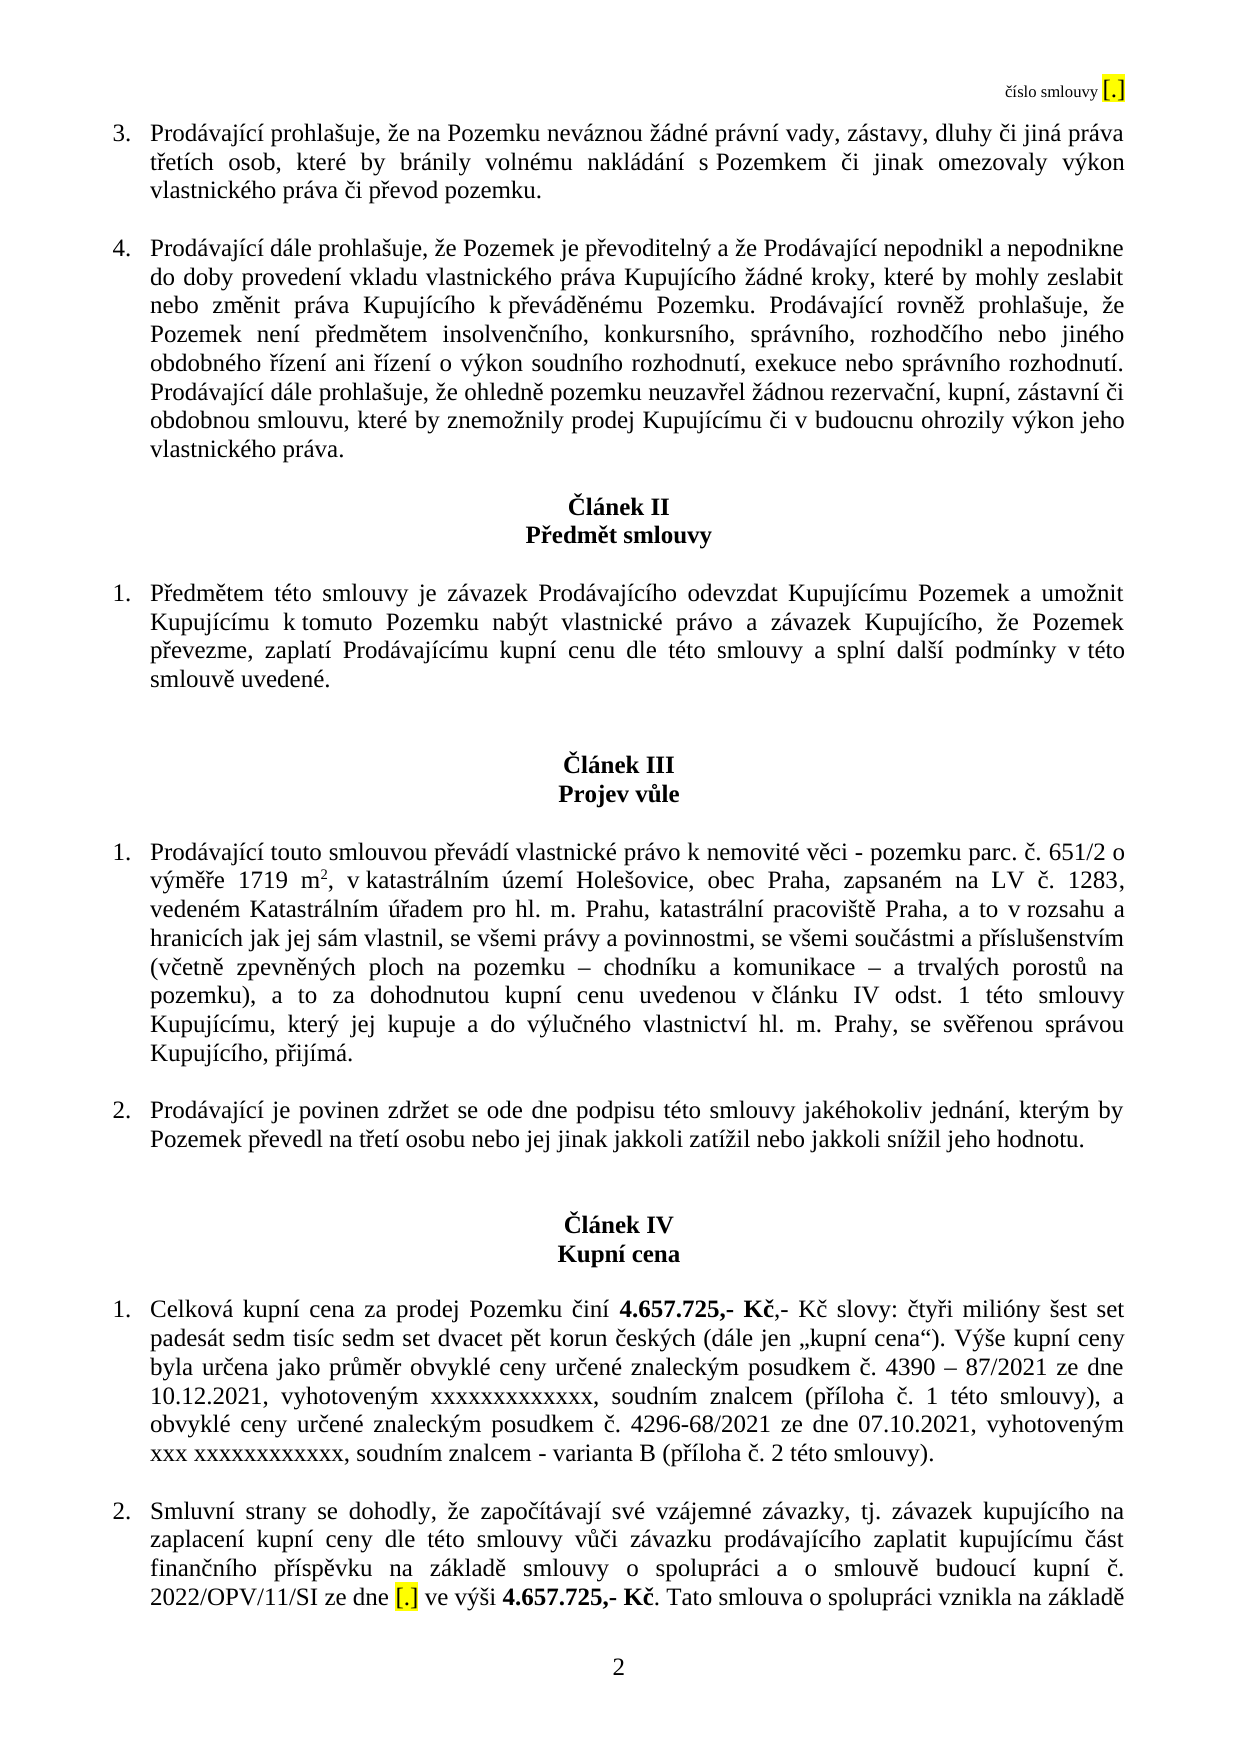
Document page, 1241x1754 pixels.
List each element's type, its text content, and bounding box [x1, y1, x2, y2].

text Kupní cena [112, 1239, 1125, 1268]
list Prodávající prohlašuje, že na Pozemku neváznou žádné právní vady, zástavy, dluhy či jiná práva třetích osob, které by bránily volnému nakládání s Pozemkem či jinak omezovaly výkon vlastnického práva či převod pozemku. [112, 118, 1125, 204]
list Prodávající dále prohlašuje, že Pozemek je převoditelný a že Prodávající nepodnikl a nepodnikne do doby provedení vkladu vlastnického práva Kupujícího žádné kroky, které by mohly zeslabit nebo změnit práva Kupujícího k převáděnému Pozemku. Prodávající rovněž prohlašuje, že Pozemek není předmětem insolvenčního, konkursního, správního, rozhodčího nebo jiného obdobného řízení ani řízení o výkon soudního rozhodnutí, exekuce nebo správního rozhodnutí. Prodávající dále prohlašuje, že ohledně pozemku neuzavřel žádnou rezervační, kupní, zástavní či obdobnou smlouvu, které by znemožnily prodej Kupujícímu či v budoucnu ohrozily výkon jeho vlastnického práva. [112, 233, 1125, 463]
list Prodávající touto smlouvou převádí vlastnické právo k nemovité věci - pozemku parc. č. 651/2 o výměře 1719 m2, v katastrálním území Holešovice, obec Praha, zapsaném na LV č. 1283, vedeném Katastrálním úřadem pro hl. m. Prahu, katastrální pracoviště Praha, a to v rozsahu a hranicích jak jej sám vlastnil, se všemi právy a povinnostmi, se všemi součástmi a příslušenstvím (včetně zpevněných ploch na pozemku – chodníku a komunikace – a trvalých porostů na pozemku), a to za dohodnutou kupní cenu uvedenou v článku IV odst. 1 této smlouvy Kupujícímu, který jej kupuje a do výlučného vlastnictví hl. m. Prahy, se svěřenou správou Kupujícího, přijímá. [112, 837, 1125, 1067]
text Článek III [112, 751, 1125, 779]
text Článek II [112, 492, 1125, 521]
list Prodávající je povinen zdržet se ode dne podpisu této smlouvy jakéhokoliv jednání, kterým by Pozemek převedl na třetí osobu nebo jej jinak jakkoli zatížil nebo jakkoli snížil jeho hodnotu. [112, 1096, 1125, 1153]
text Projev vůle [112, 779, 1125, 808]
text Článek IV [112, 1211, 1125, 1239]
list Předmětem této smlouvy je závazek Prodávajícího odevzdat Kupujícímu Pozemek a umožnit Kupujícímu k tomuto Pozemku nabýt vlastnické právo a závazek Kupujícího, že Pozemek převezme, zaplatí Prodávajícímu kupní cenu dle této smlouvy a splní další podmínky v této smlouvě uvedené. [112, 578, 1125, 693]
list Celková kupní cena za prodej Pozemku činí 4.657.725,- Kč,- Kč slovy: čtyři milióny šest set padesát sedm tisíc sedm set dvacet pět korun českých (dále jen „kupní cena“). Výše kupní ceny byla určena jako průměr obvyklé ceny určené znaleckým posudkem č. 4390 – 87/2021 ze dne 10.12.2021, vyhotoveným xxxxxxxxxxxxx, soudním znalcem (příloha č. 1 této smlouvy), a obvyklé ceny určené znaleckým posudkem č. 4296-68/2021 ze dne 07.10.2021, vyhotoveným xxx xxxxxxxxxxxx, soudním znalcem - varianta B (příloha č. 2 této smlouvy). [112, 1294, 1125, 1467]
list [112, 1496, 1125, 1611]
text Předmět smlouvy [112, 521, 1125, 549]
